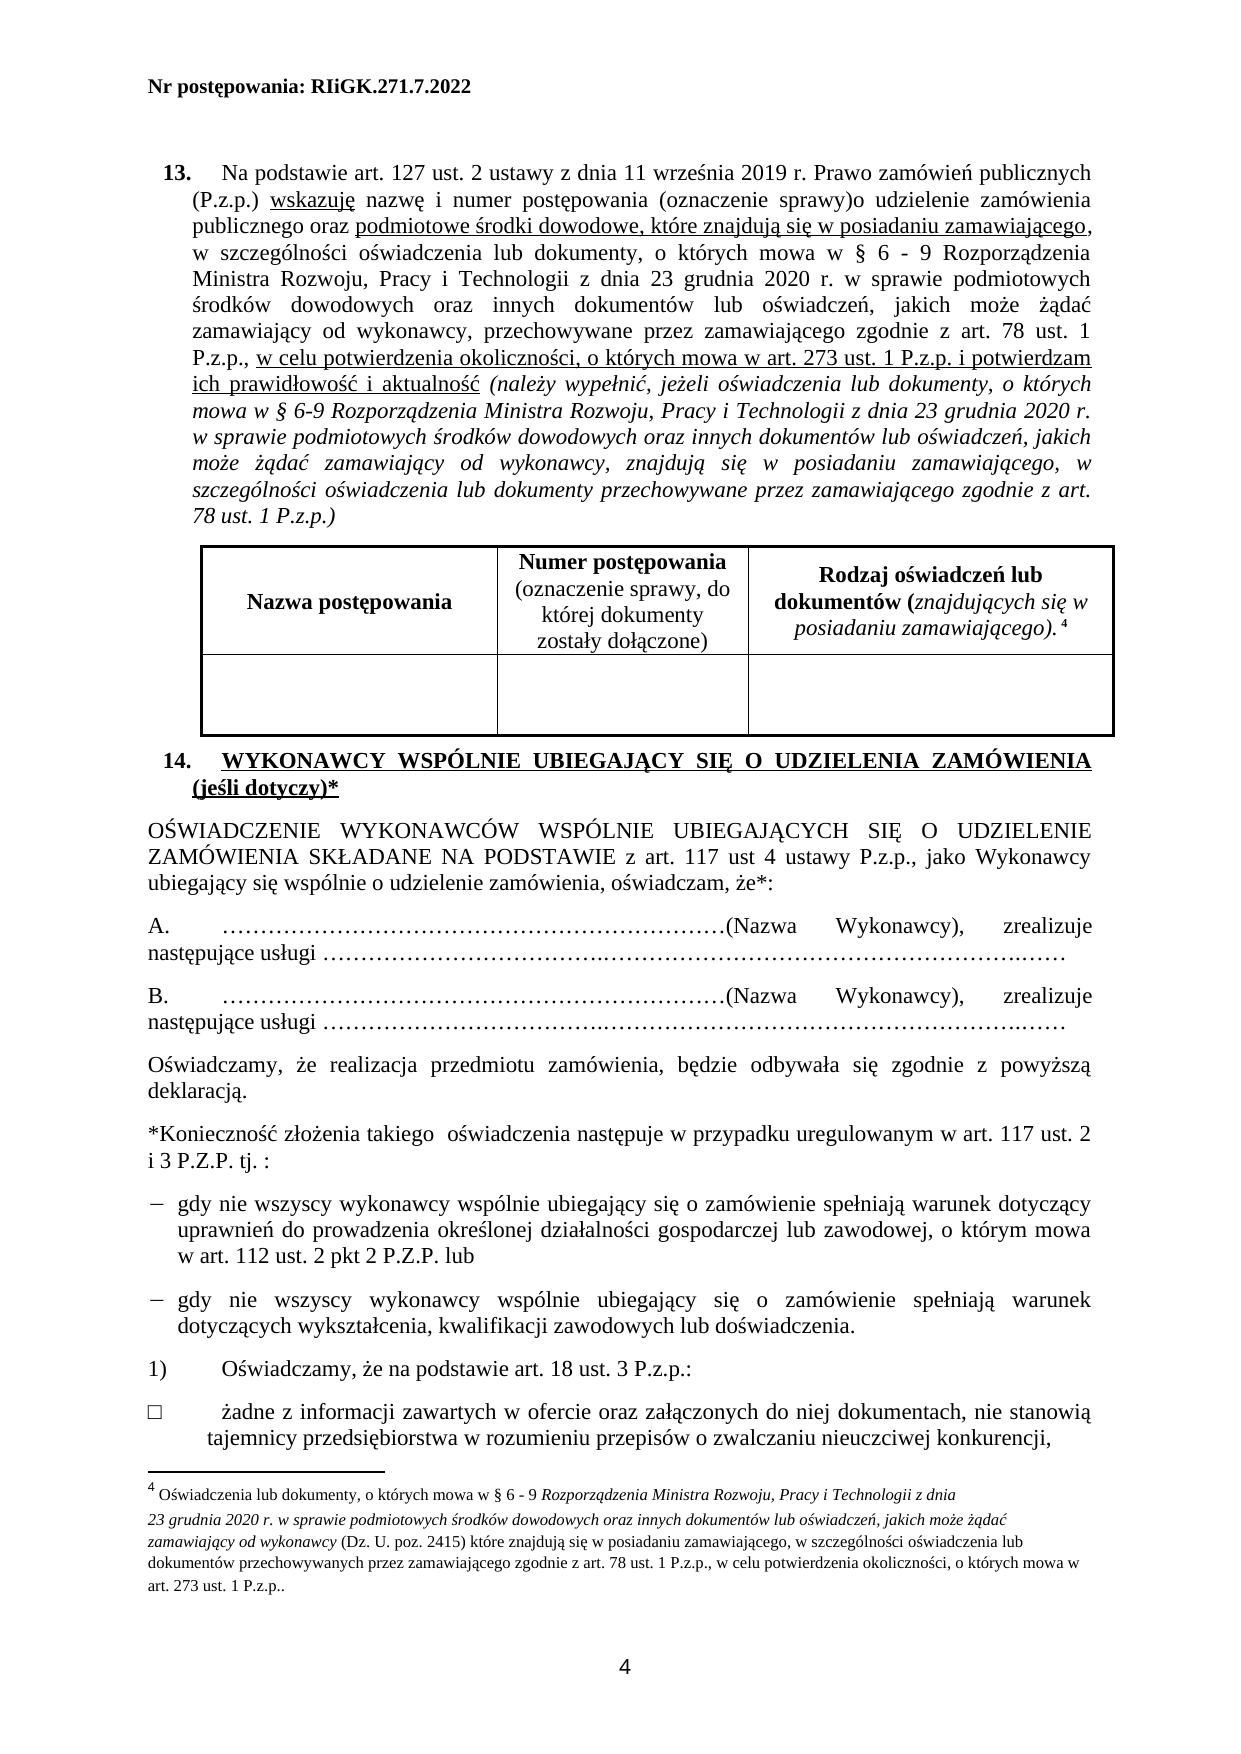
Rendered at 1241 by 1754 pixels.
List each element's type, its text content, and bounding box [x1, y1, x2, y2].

list gdy nie wszyscy wykonawcy wspólnie ubiegający się o zamówienie spełniają warunek dotyczący uprawnień do prowadzenia określonej działalności gospodarczej lub zawodowej, o którym mowa w art. 112 ust. 2 pkt 2 P.Z.P. lub [148, 1190, 1092, 1269]
list …………………………………………………………(Nazwa Wykonawcy), zrealizuje następujące usługi ……………………………….……………………………………………….…… [148, 982, 1092, 1034]
table_header Numer postępowania (oznaczenie sprawy, do której dokumenty zostały dołączone) [498, 548, 748, 654]
text OŚWIADCZENIE WYKONAWCÓW WSPÓLNIE UBIEGAJĄCYCH SIĘ O UDZIELENIE ZAMÓWIENIA SKŁADANE NA PODSTAWIE z art. 117 ust 4 ustawy P.z.p., jako Wykonawcy ubiegający się wspólnie o udzielenie zamówienia, oświadczam, że*: [148, 817, 1092, 896]
text Oświadczamy, że realizacja przedmiotu zamówienia, będzie odbywała się zgodnie z powyższą deklaracją. [148, 1051, 1092, 1104]
list WYKONAWCY WSPÓLNIE UBIEGAJĄCY SIĘ O UDZIELENIA ZAMÓWIENIA (jeśli dotyczy)* [163, 747, 1092, 800]
table_header Rodzaj oświadczeń lub dokumentów (znajdujących się w posiadaniu zamawiającego). [749, 548, 1112, 654]
table_header Nazwa postępowania [203, 548, 497, 654]
list Na podstawie art. 127 ust. 2 ustawy z dnia 11 września 2019 r. Prawo zamówień publicznych (P.z.p.) wskazuję nazwę i numer postępowania (oznaczenie sprawy)o udzielenie zamówienia publicznego oraz podmiotowe środki dowodowe, które znajdują się w posiadaniu zamawiającego, w szczególności oświadczenia lub dokumenty, o których mowa w § 6 - 9 Rozporządzenia Ministra Rozwoju, Pracy i Technologii z dnia 23 grudnia 2020 r. w sprawie podmiotowych środków dowodowych oraz innych dokumentów lub oświadczeń, jakich może żądać zamawiający od wykonawcy, przechowywane przez zamawiającego zgodnie z art. 78 ust. 1 P.z.p., w celu potwierdzenia okoliczności, o których mowa w art. 273 ust. 1 P.z.p. i potwierdzam ich prawidłowość i aktualność (należy wypełnić, jeżeli oświadczenia lub dokumenty, o których mowa w § 6-9 Rozporządzenia Ministra Rozwoju, Pracy i Technologii z dnia 23 grudnia 2020 r. w sprawie podmiotowych środków dowodowych oraz innych dokumentów lub oświadczeń, jakich może żądać zamawiający od wykonawcy, znajdują się w posiadaniu zamawiającego, w szczególności oświadczenia lub dokumenty przechowywane przez zamawiającego zgodnie z art. 78 ust. 1 P.z.p.) [163, 159, 1092, 528]
table_cell [749, 655, 1112, 734]
list Oświadczamy, że na podstawie art. 18 ust. 3 P.z.p.: [148, 1355, 1092, 1381]
text □ żadne z informacji zawartych w ofercie oraz załączonych do niej dokumentach, nie stanowią tajemnicy przedsiębiorstwa w rozumieniu przepisów o zwalczaniu nieuczciwej konkurencji, [148, 1398, 1092, 1451]
list …………………………………………………………(Nazwa Wykonawcy), zrealizuje następujące usługi ……………………………….……………………………………………….…… [148, 912, 1092, 965]
table_cell [203, 655, 497, 734]
table_cell [498, 655, 748, 734]
text *Konieczność złożenia takiego oświadczenia następuje w przypadku uregulowanym w art. 117 ust. 2 i 3 P.Z.P. tj. : [148, 1121, 1092, 1173]
list gdy nie wszyscy wykonawcy wspólnie ubiegający się o zamówienie spełniają warunek dotyczących wykształcenia, kwalifikacji zawodowych lub doświadczenia. [148, 1286, 1092, 1338]
